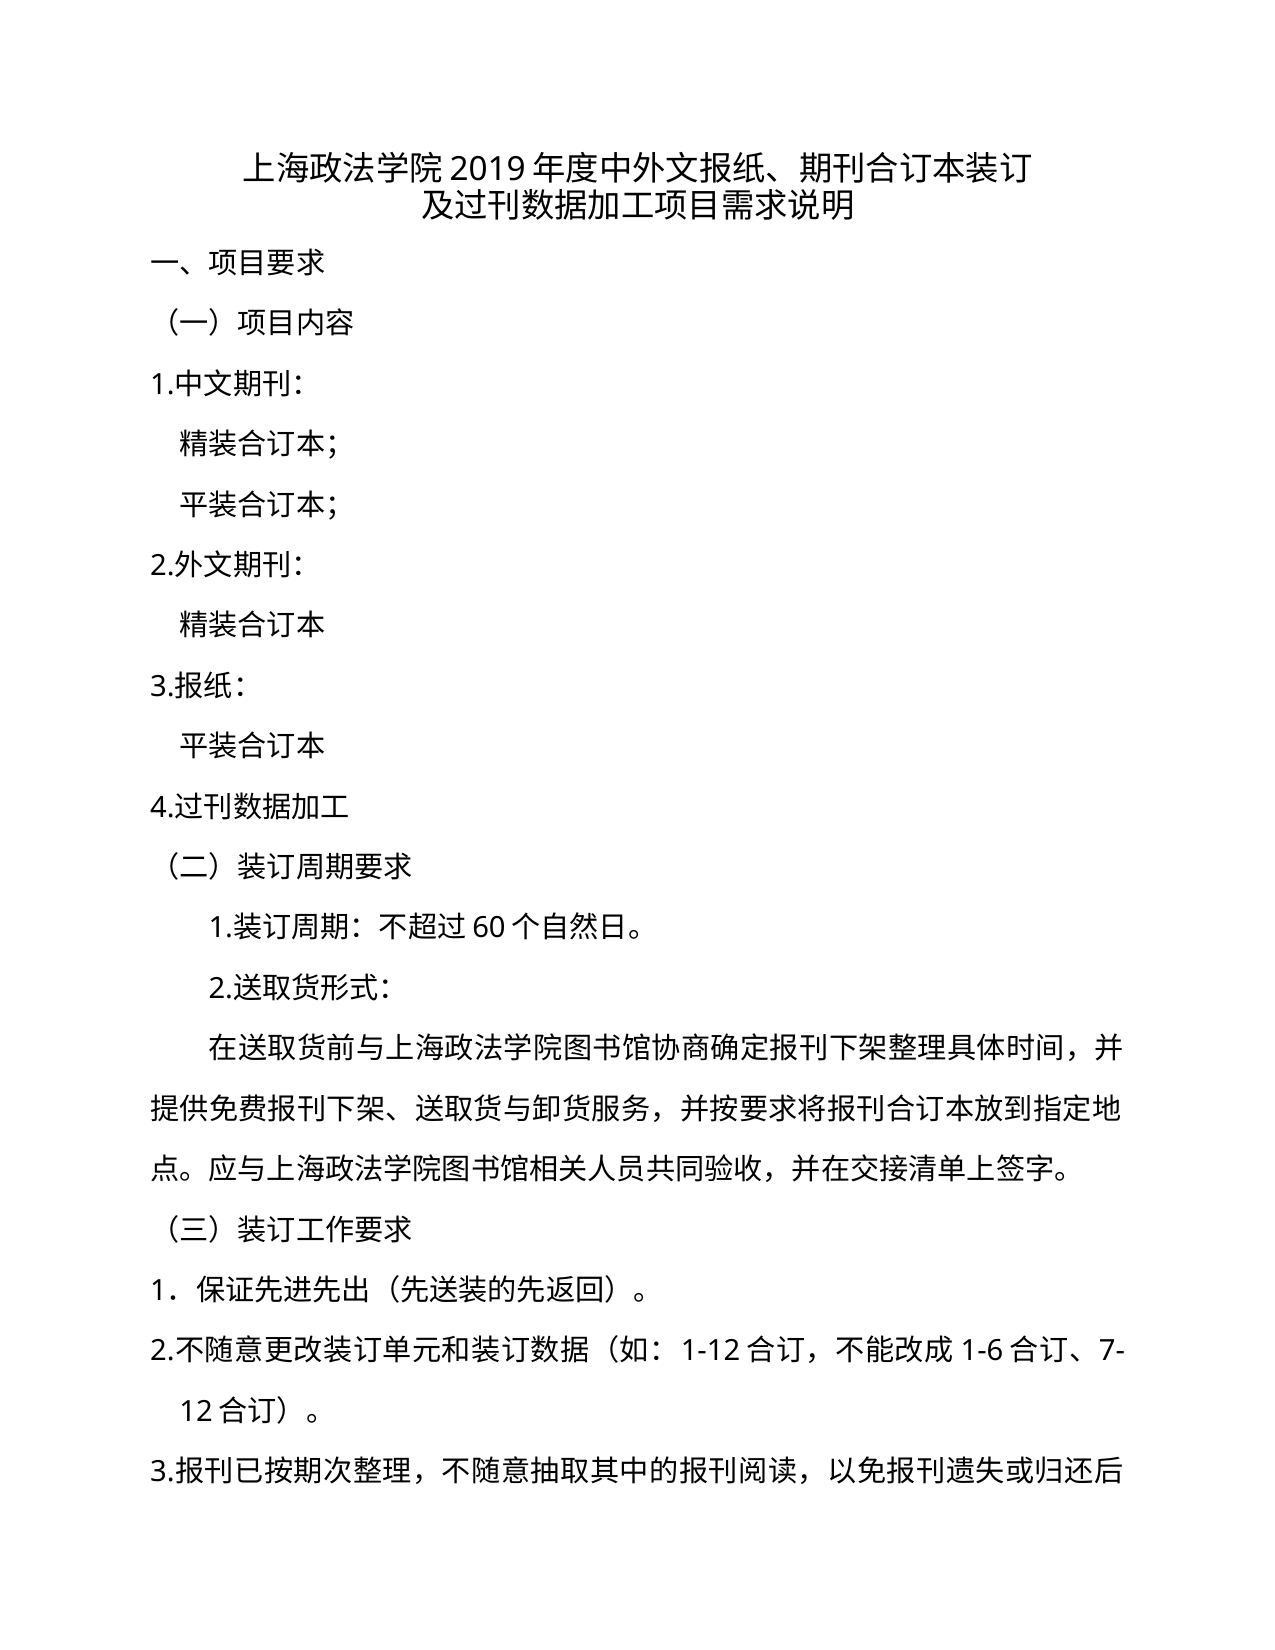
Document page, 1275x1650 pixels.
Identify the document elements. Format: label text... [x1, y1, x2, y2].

text 平装合订本 [150, 708, 1125, 769]
text 2.不随意更改装订单元和装订数据（如：1-12合订，不能改成1-6合订、7-12合订）。 [150, 1312, 1125, 1433]
text 精装合订本 [150, 587, 1125, 648]
text 精装合订本； [150, 406, 1125, 467]
text 在送取货前与上海政法学院图书馆协商确定报刊下架整理具体时间，并提供免费报刊下架、送取货与卸货服务，并按要求将报刊合订本放到指定地点。应与上海政法学院图书馆相关人员共同验收，并在交接清单上签字。 [150, 1010, 1125, 1192]
text （二）装订周期要求 [150, 829, 1125, 889]
text 2.外文期刊： [150, 527, 1125, 587]
text （一）项目内容 [150, 285, 1125, 346]
text 平装合订本； [150, 467, 1125, 527]
text 3.报纸： [150, 648, 1125, 708]
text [150, 1433, 1125, 1494]
text 及过刊数据加工项目需求说明 [150, 187, 1125, 225]
text 上海政法学院2019年度中外文报纸、期刊合订本装订 [150, 150, 1125, 187]
text 一、项目要求 [150, 225, 1125, 285]
text 1.中文期刊： [150, 346, 1125, 406]
text 2.送取货形式： [150, 950, 1125, 1010]
text （三）装订工作要求 [150, 1192, 1125, 1252]
text 4.过刊数据加工 [150, 769, 1125, 829]
text 1．保证先进先出（先送装的先返回）。 [150, 1252, 1125, 1312]
text 1.装订周期：不超过60个自然日。 [150, 889, 1125, 950]
